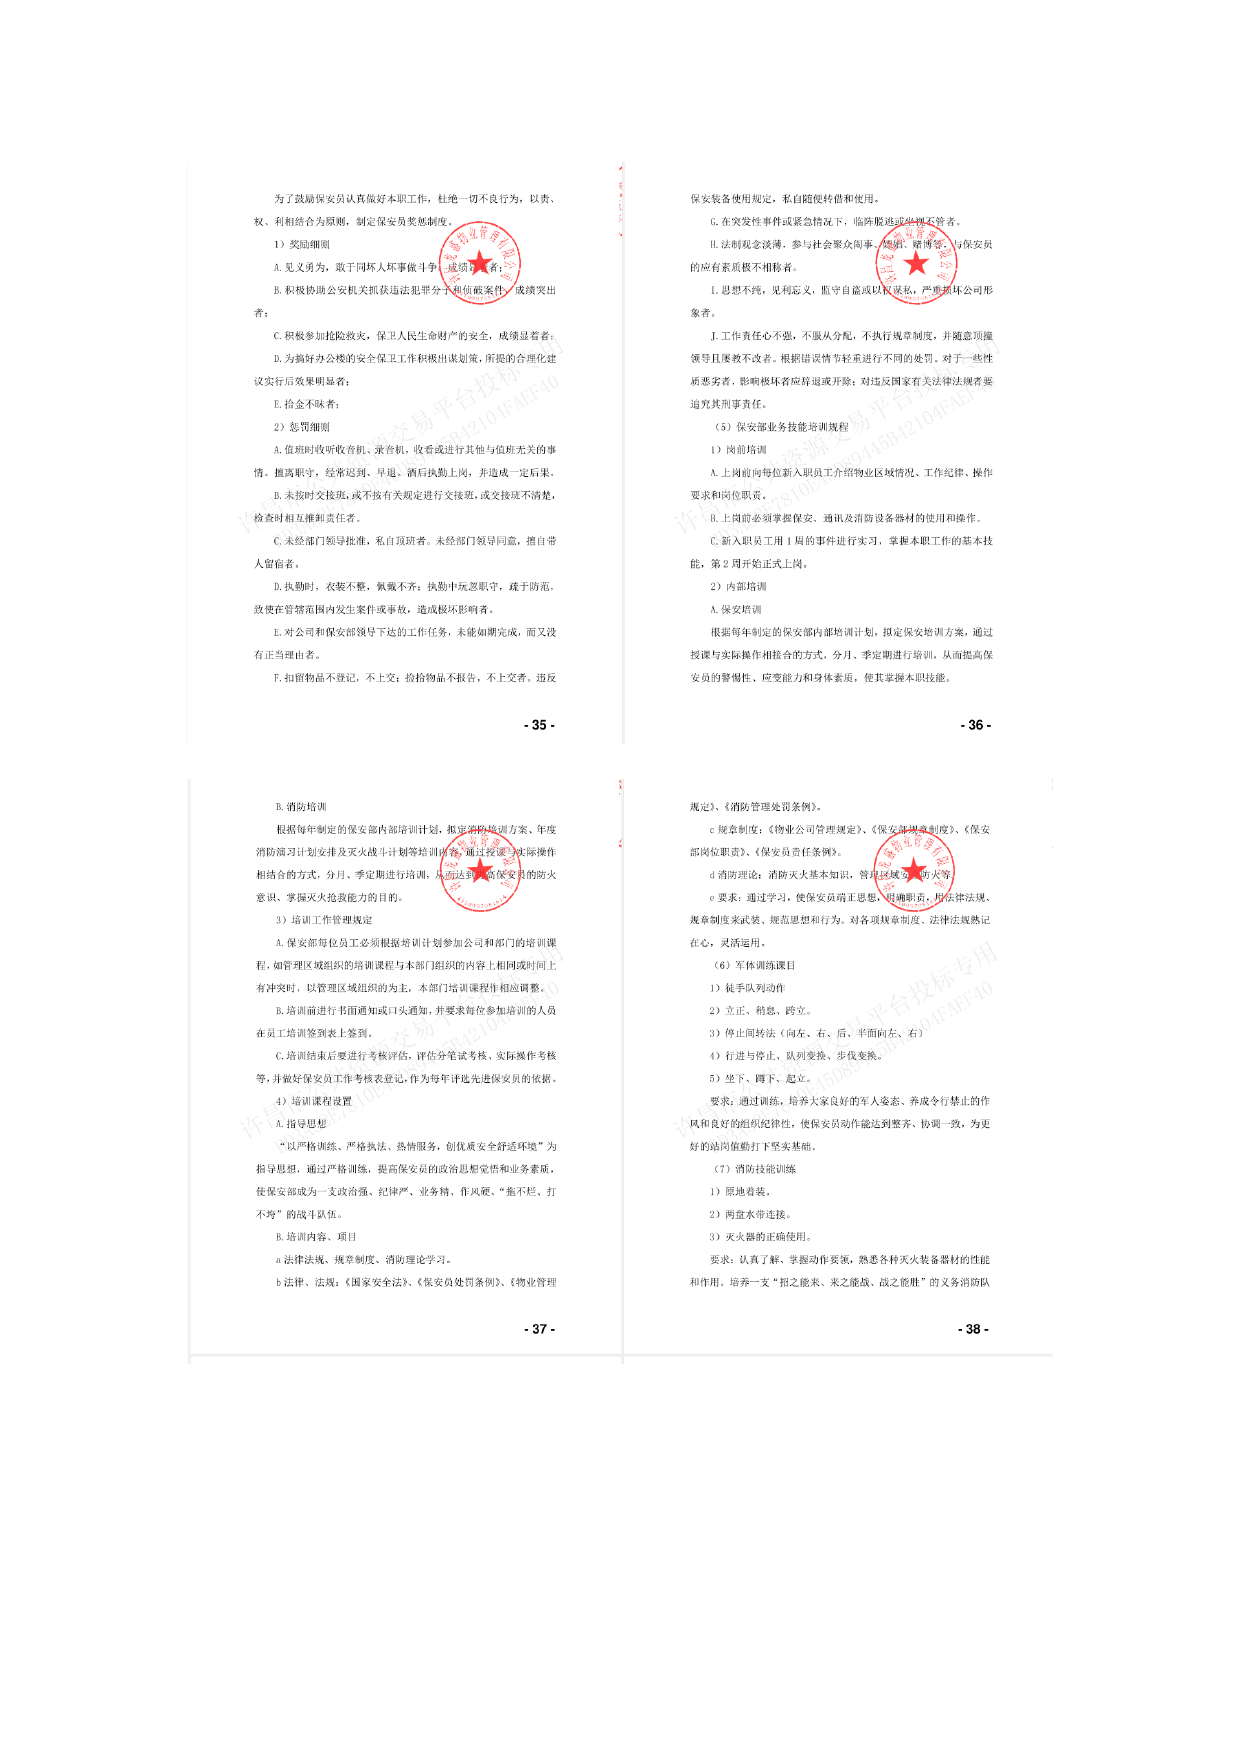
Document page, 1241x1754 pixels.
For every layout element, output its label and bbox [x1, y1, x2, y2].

picture [187, 162, 1053, 744]
picture [187, 779, 1053, 1364]
